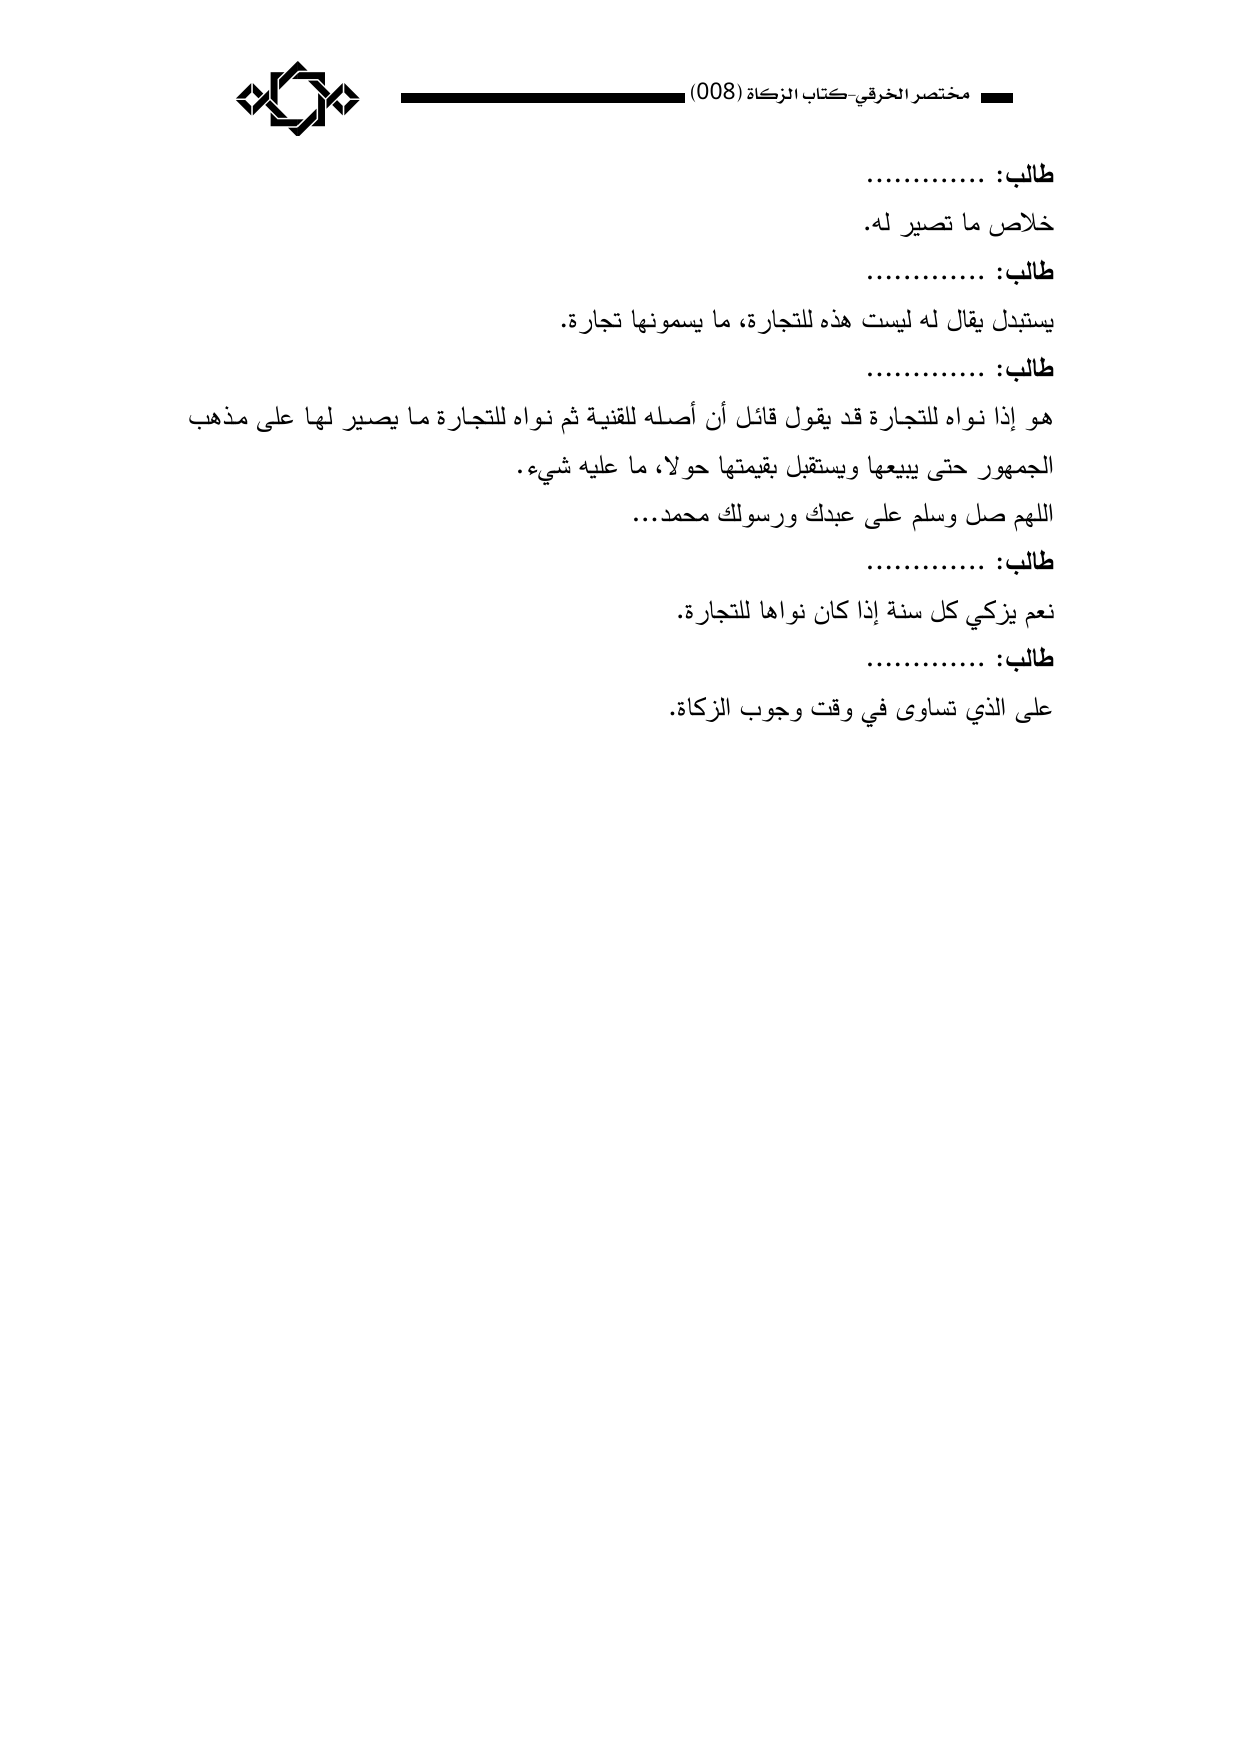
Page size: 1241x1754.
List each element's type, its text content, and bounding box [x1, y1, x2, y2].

text طالب: ............. [187, 634, 1053, 683]
text يستبدل يقال له ليست هذه للتجارة، ما يسمونها تجارة. [187, 295, 1053, 344]
text اللهم صل وسلم على عبدك ورسولك محمد... [187, 489, 1053, 537]
text طالب: ............. [187, 344, 1053, 392]
text طالب: ............. [187, 247, 1053, 295]
text هو إذا نواه للتجارة قد يقول قائل أن أصله للقنية ثم نواه للتجارة ما يصير لها على مذهب الجمهور حتى يبيعها ويستقبل بقيمتها حولا، ما عليه شيء. [187, 392, 1053, 489]
text طالب: ............. [187, 150, 1053, 198]
text على الذي تساوى في وقت وجوب الزكاة. [187, 683, 1053, 731]
text خلاص ما تصير له. [187, 198, 1053, 247]
text نعم يزكي كل سنة إذا كان نواها للتجارة. [187, 586, 1053, 634]
text طالب: ............. [187, 537, 1053, 586]
